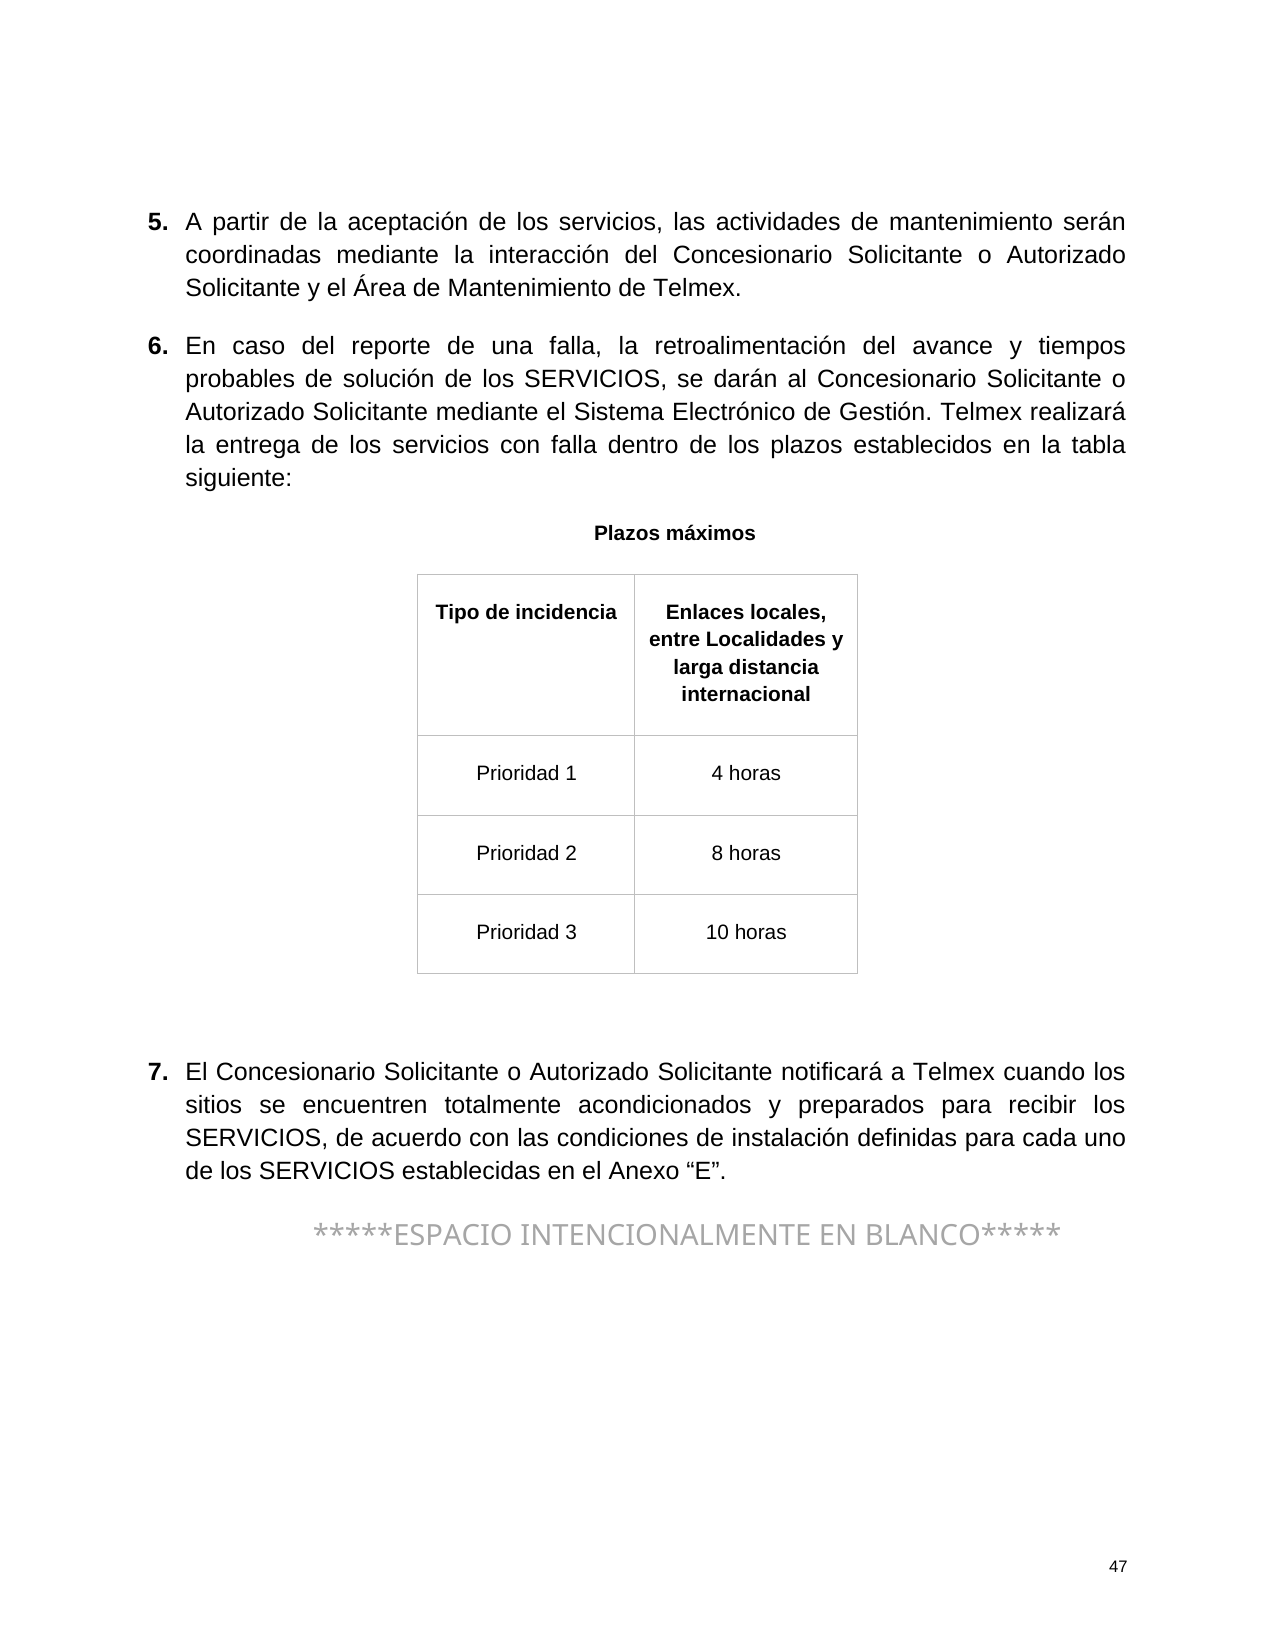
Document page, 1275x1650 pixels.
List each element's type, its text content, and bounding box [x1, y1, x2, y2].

table_cell 4 horas [635, 736, 857, 814]
list El Concesionario Solicitante o Autorizado Solicitante notificará a Telmex cuando los sitios se encuentren totalmente acondicionados y preparados para recibir los SERVICIOS, de acuerdo con las condiciones de instalación definidas para cada uno de los SERVICIOS establecidas en el Anexo “E”. [148, 1057, 1127, 1185]
table_cell Prioridad 3 [418, 895, 634, 973]
table_header Enlaces locales, entre Localidades y larga distancia internacional [635, 575, 857, 735]
table_cell Prioridad 2 [418, 816, 634, 894]
list En caso del reporte de una falla, la retroalimentación del avance y tiempos probables de solución de los SERVICIOS, se darán al Concesionario Solicitante o Autorizado Solicitante mediante el Sistema Electrónico de Gestión. Telmex realizará la entrega de los servicios con falla dentro de los plazos establecidos en la tabla siguiente: [148, 331, 1127, 492]
table_cell 10 horas [635, 895, 857, 973]
table_cell 8 horas [635, 816, 857, 894]
list A partir de la aceptación de los servicios, las actividades de mantenimiento serán coordinadas mediante la interacción del Concesionario Solicitante o Autorizado Solicitante y el Área de Mantenimiento de Telmex. [148, 207, 1127, 302]
text *****ESPACIO INTENCIONALMENTE EN BLANCO***** [223, 1214, 1152, 1254]
table_cell Prioridad 1 [418, 736, 634, 814]
table_header Tipo de incidencia [418, 575, 634, 735]
text Plazos máximos [223, 521, 1127, 545]
